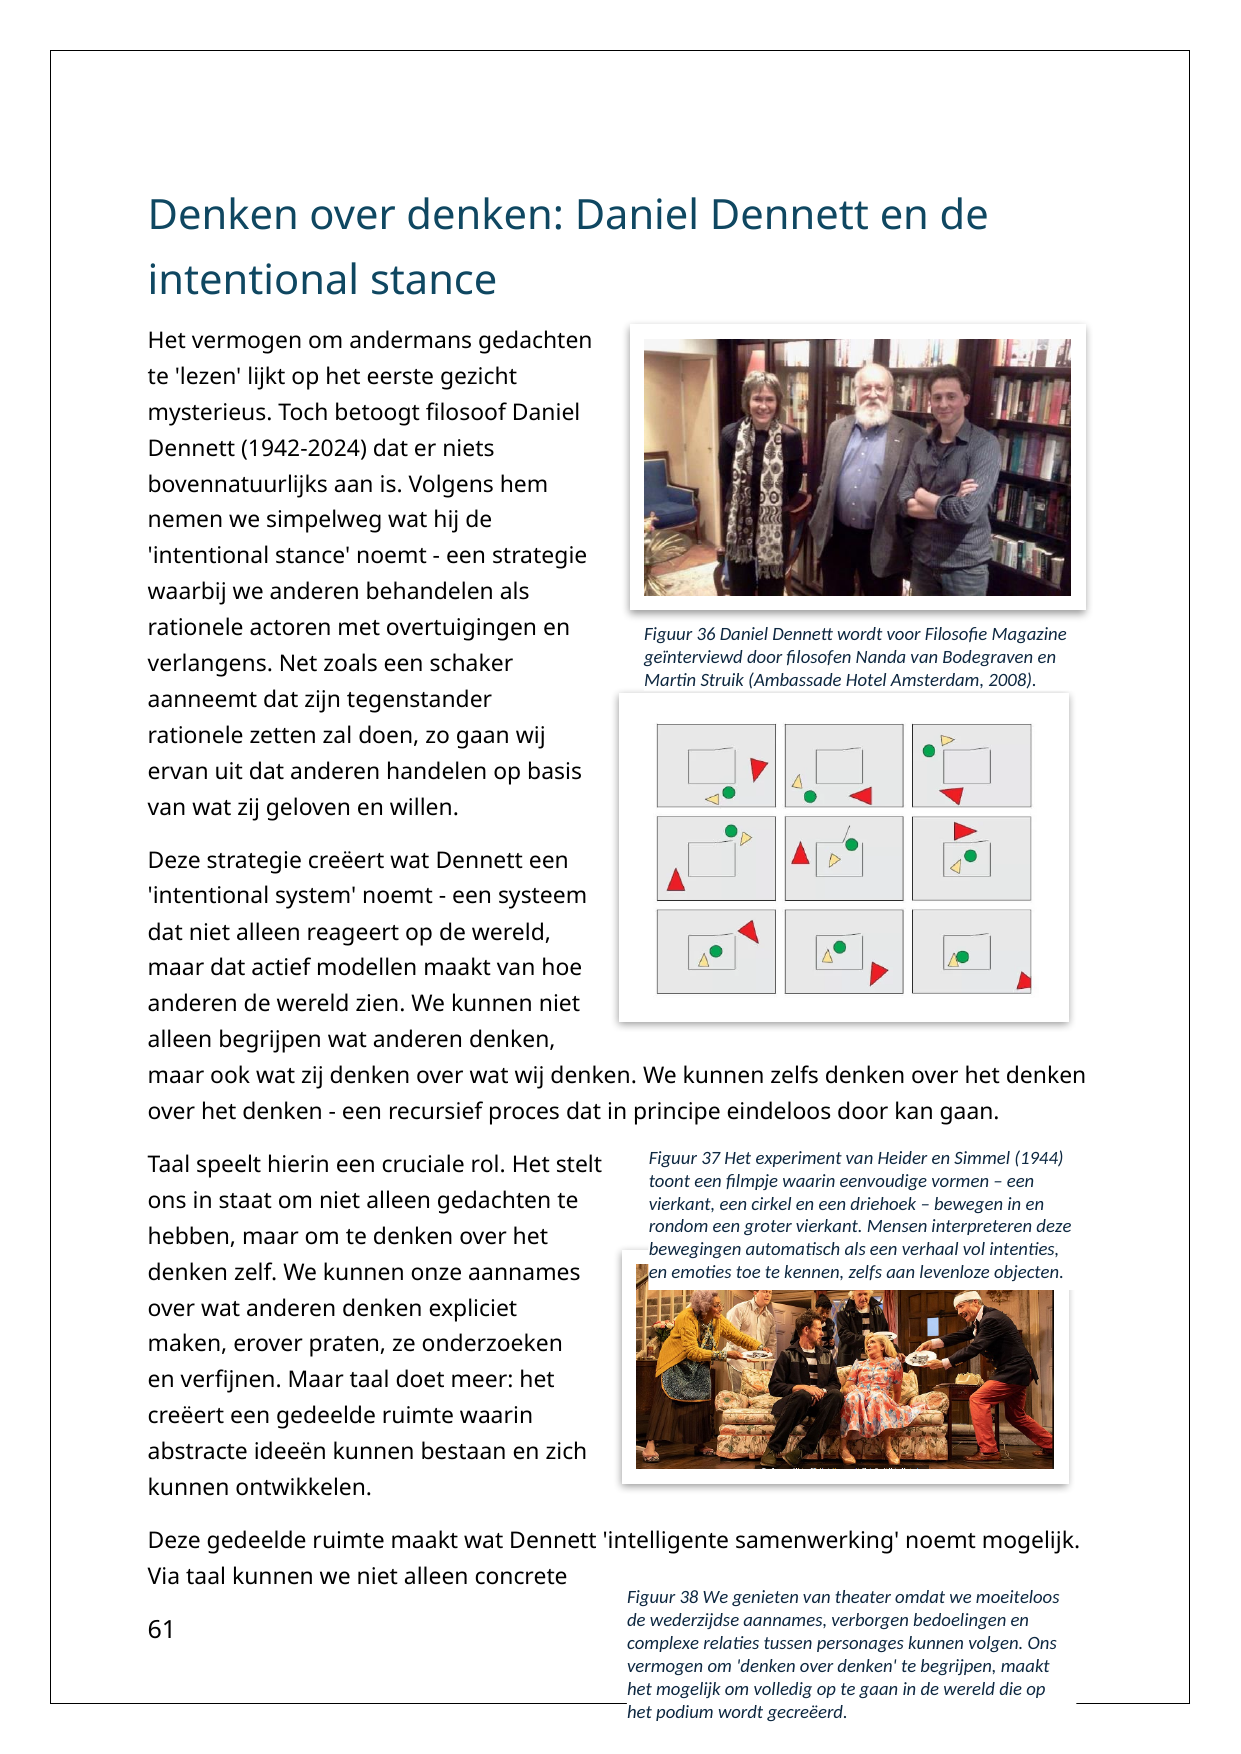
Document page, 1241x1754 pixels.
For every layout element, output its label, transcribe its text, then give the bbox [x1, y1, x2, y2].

text Het vermogen om andermans gedachten te 'lezen' lijkt op het eerste gezicht mysterieus. Toch betoogt filosoof Daniel Dennett (1942-2024) dat er niets bovennatuurlijks aan is. Volgens hem nemen we simpelweg wat hij de 'intentional stance' noemt - een strategie waarbij we anderen behandelen als rationele actoren met overtuigingen en verlangens. Net zoals een schaker aanneemt dat zijn tegenstander rationele zetten zal doen, zo gaan wij ervan uit dat anderen handelen op basis van wat zij geloven en willen. [147, 324, 1093, 822]
subtitle Denken over denken: Daniel Dennett en de intentional stance [147, 185, 1093, 307]
text Deze strategie creëert wat Dennett een 'intentional system' noemt - een systeem dat niet alleen reageert op de wereld, maar dat actief modellen maakt van hoe anderen de wereld zien. We kunnen niet alleen begrijpen wat anderen denken, maar ook wat zij denken over wat wij denken. We kunnen zelfs denken over het denken over het denken - een recursief proces dat in principe eindeloos door kan gaan. [147, 843, 1093, 1126]
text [147, 1524, 1093, 1591]
picture [636, 1264, 1054, 1469]
picture [633, 707, 1054, 1008]
picture [644, 339, 1071, 596]
